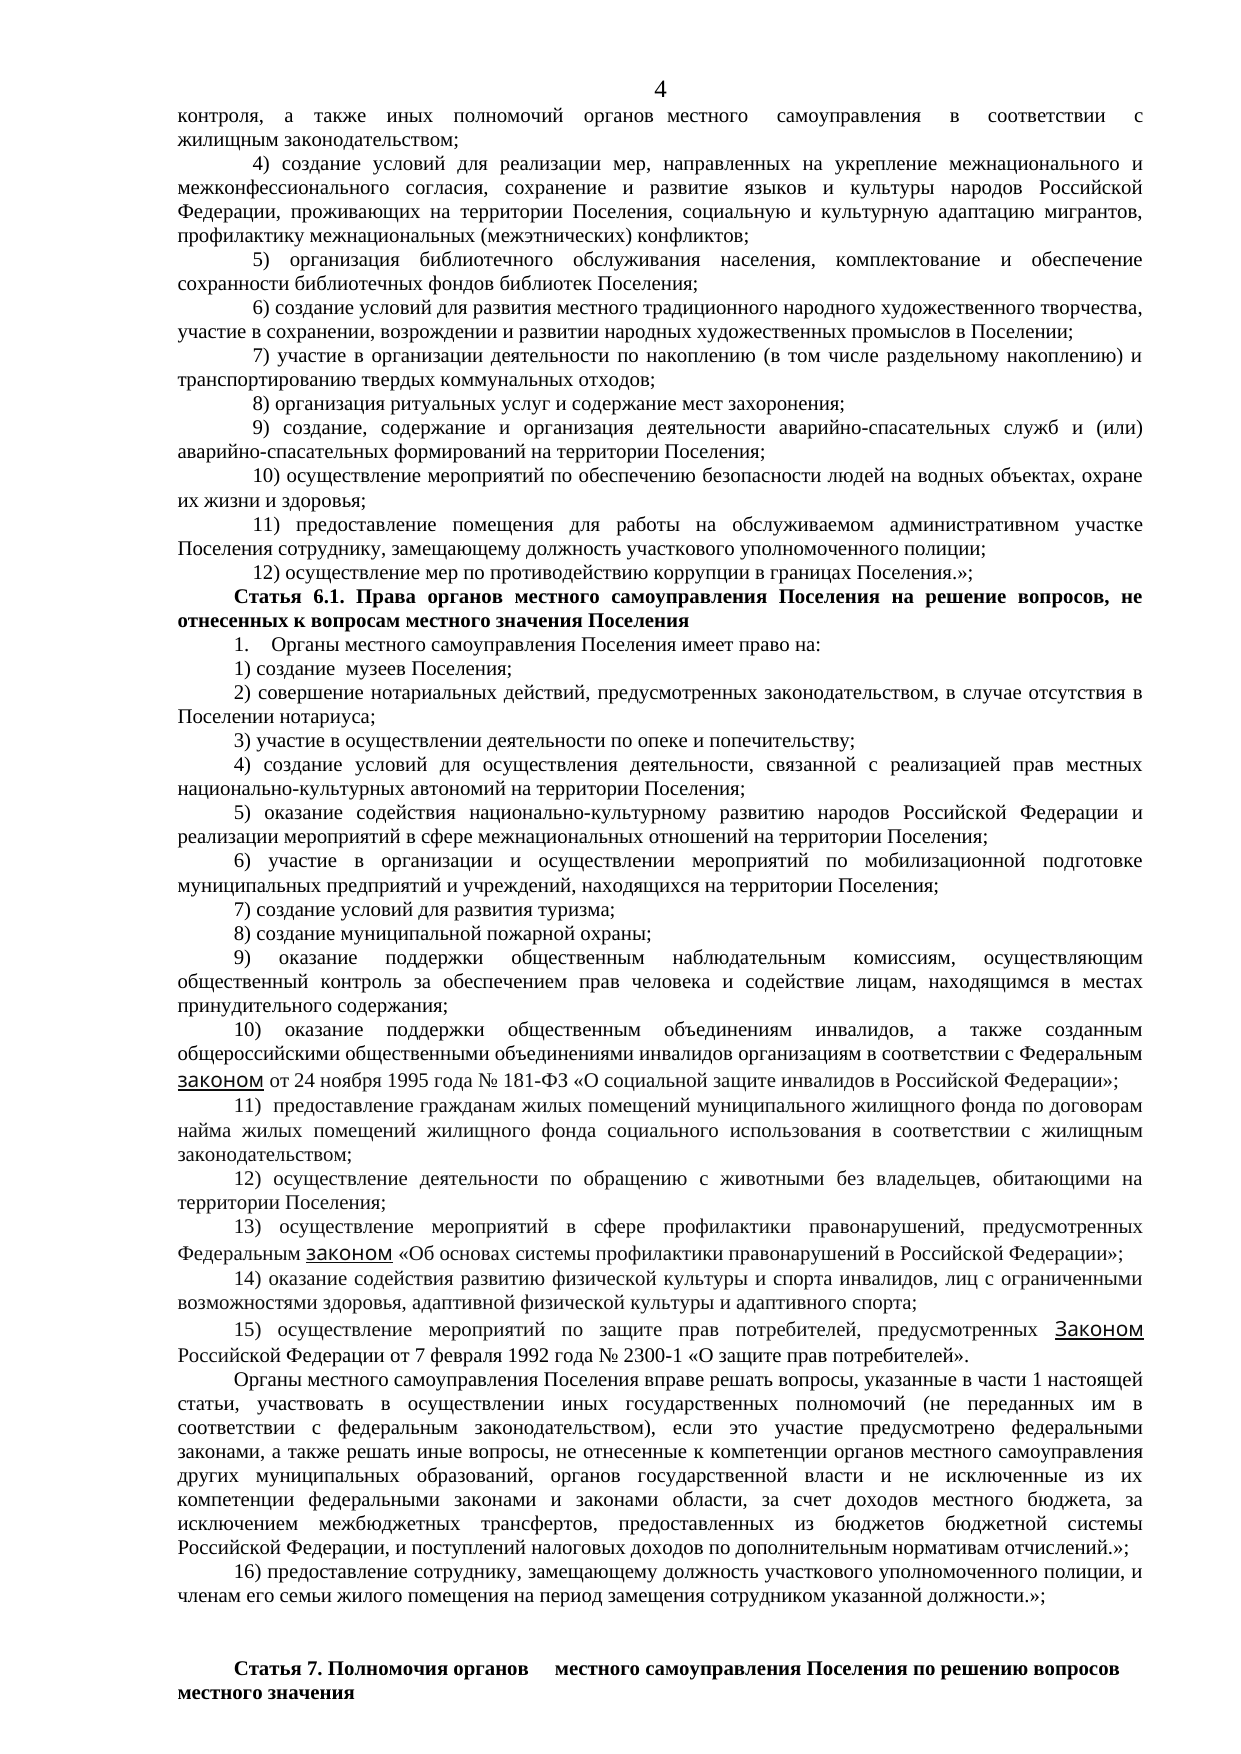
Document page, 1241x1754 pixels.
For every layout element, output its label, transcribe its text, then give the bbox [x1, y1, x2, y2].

text 2) совершение нотариальных действий, предусмотренных законодательством, в случае отсутствия в Поселении нотариуса; [177, 680, 1144, 728]
text 15) осуществление мероприятий по защите прав потребителей, предусмотренных Законом Российской Федерации от 7 февраля 1992 года № 2300-1 «О защите прав потребителей». [177, 1314, 1144, 1367]
text 7) создание условий для развития туризма; [177, 897, 1144, 921]
text 14) оказание содействия развитию физической культуры и спорта инвалидов, лиц с ограниченными возможностями здоровья, адаптивной физической культуры и адаптивного спорта; [177, 1266, 1144, 1314]
text 9) создание, содержание и организация деятельности аварийно-спасательных служб и (или) аварийно-спасательных формирований на территории Поселения; [177, 415, 1144, 463]
text 10) осуществление мероприятий по обеспечению безопасности людей на водных объектах, охране их жизни и здоровья; [177, 463, 1144, 512]
text Статья 7. Полномочия органов местного самоуправления Поселения по решению вопросов местного значения [177, 1656, 1144, 1704]
text Органы местного самоуправления Поселения вправе решать вопросы, указанные в части 1 настоящей статьи, участвовать в осуществлении иных государственных полномочий (не переданных им в соответствии с федеральным законодательством), если это участие предусмотрено федеральными законами, а также решать иные вопросы, не отнесенные к компетенции органов местного самоуправления других муниципальных образований, органов государственной власти и не исключенные из их компетенции федеральными законами и законами области, за счет доходов местного бюджета, за исключением межбюджетных трансфертов, предоставленных из бюджетов бюджетной системы Российской Федерации, и поступлений налоговых доходов по дополнительным нормативам отчислений.»; [177, 1367, 1144, 1559]
text Статья 6.1. Права органов местного самоуправления Поселения на решение вопросов, не отнесенных к вопросам местного значения Поселения [177, 584, 1144, 632]
text 8) создание муниципальной пожарной охраны; [177, 921, 1144, 945]
text 5) оказание содействия национально-культурному развитию народов Российской Федерации и реализации мероприятий в сфере межнациональных отношений на территории Поселения; [177, 800, 1144, 848]
list Органы местного самоуправления Поселения имеет право на: [233, 632, 1144, 656]
text 9) оказание поддержки общественным наблюдательным комиссиям, осуществляющим общественный контроль за обеспечением прав человека и содействие лицам, находящимся в местах принудительного содержания; [177, 945, 1144, 1017]
text 12) осуществление мер по противодействию коррупции в границах Поселения.»; [177, 560, 1144, 584]
text 1) создание музеев Поселения; [177, 656, 1144, 680]
text 8) организация ритуальных услуг и содержание мест захоронения; [177, 391, 1144, 415]
text 6) участие в организации и осуществлении мероприятий по мобилизационной подготовке муниципальных предприятий и учреждений, находящихся на территории Поселения; [177, 848, 1144, 897]
text 7) участие в организации деятельности по накоплению (в том числе раздельному накоплению) и транспортированию твердых коммунальных отходов; [177, 343, 1144, 391]
text 16) предоставление сотруднику, замещающему должность участкового уполномоченного полиции, и членам его семьи жилого помещения на период замещения сотрудником указанной должности.»; [177, 1559, 1144, 1607]
text 12) осуществление деятельности по обращению с животными без владельцев, обитающими на территории Поселения; [177, 1166, 1144, 1214]
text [177, 102, 1144, 151]
text 11) предоставление помещения для работы на обслуживаемом административном участке Поселения сотруднику, замещающему должность участкового уполномоченного полиции; [177, 512, 1144, 560]
text 10) оказание поддержки общественным объединениям инвалидов, а также созданным общероссийскими общественными объединениями инвалидов организациям в соответствии с Федеральным законом от 24 ноября 1995 года № 181-ФЗ «О социальной защите инвалидов в Российской Федерации»; [177, 1017, 1144, 1093]
text 4) создание условий для реализации мер, направленных на укрепление межнационального и межконфессионального согласия, сохранение и развитие языков и культуры народов Российской Федерации, проживающих на территории Поселения, социальную и культурную адаптацию мигрантов, профилактику межнациональных (межэтнических) конфликтов; [177, 151, 1144, 247]
text 5) организация библиотечного обслуживания населения, комплектование и обеспечение сохранности библиотечных фондов библиотек Поселения; [177, 247, 1144, 295]
text 6) создание условий для развития местного традиционного народного художественного творчества, участие в сохранении, возрождении и развитии народных художественных промыслов в Поселении; [177, 295, 1144, 343]
text 3) участие в осуществлении деятельности по опеке и попечительству; [177, 728, 1144, 752]
text 4) создание условий для осуществления деятельности, связанной с реализацией прав местных национально-культурных автономий на территории Поселения; [177, 752, 1144, 800]
text 13) осуществление мероприятий в сфере профилактики правонарушений, предусмотренных Федеральным законом «Об основах системы профилактики правонарушений в Российской Федерации»; [177, 1214, 1144, 1266]
text 11) предоставление гражданам жилых помещений муниципального жилищного фонда по договорам найма жилых помещений жилищного фонда социального использования в соответствии с жилищным законодательством; [177, 1093, 1144, 1166]
